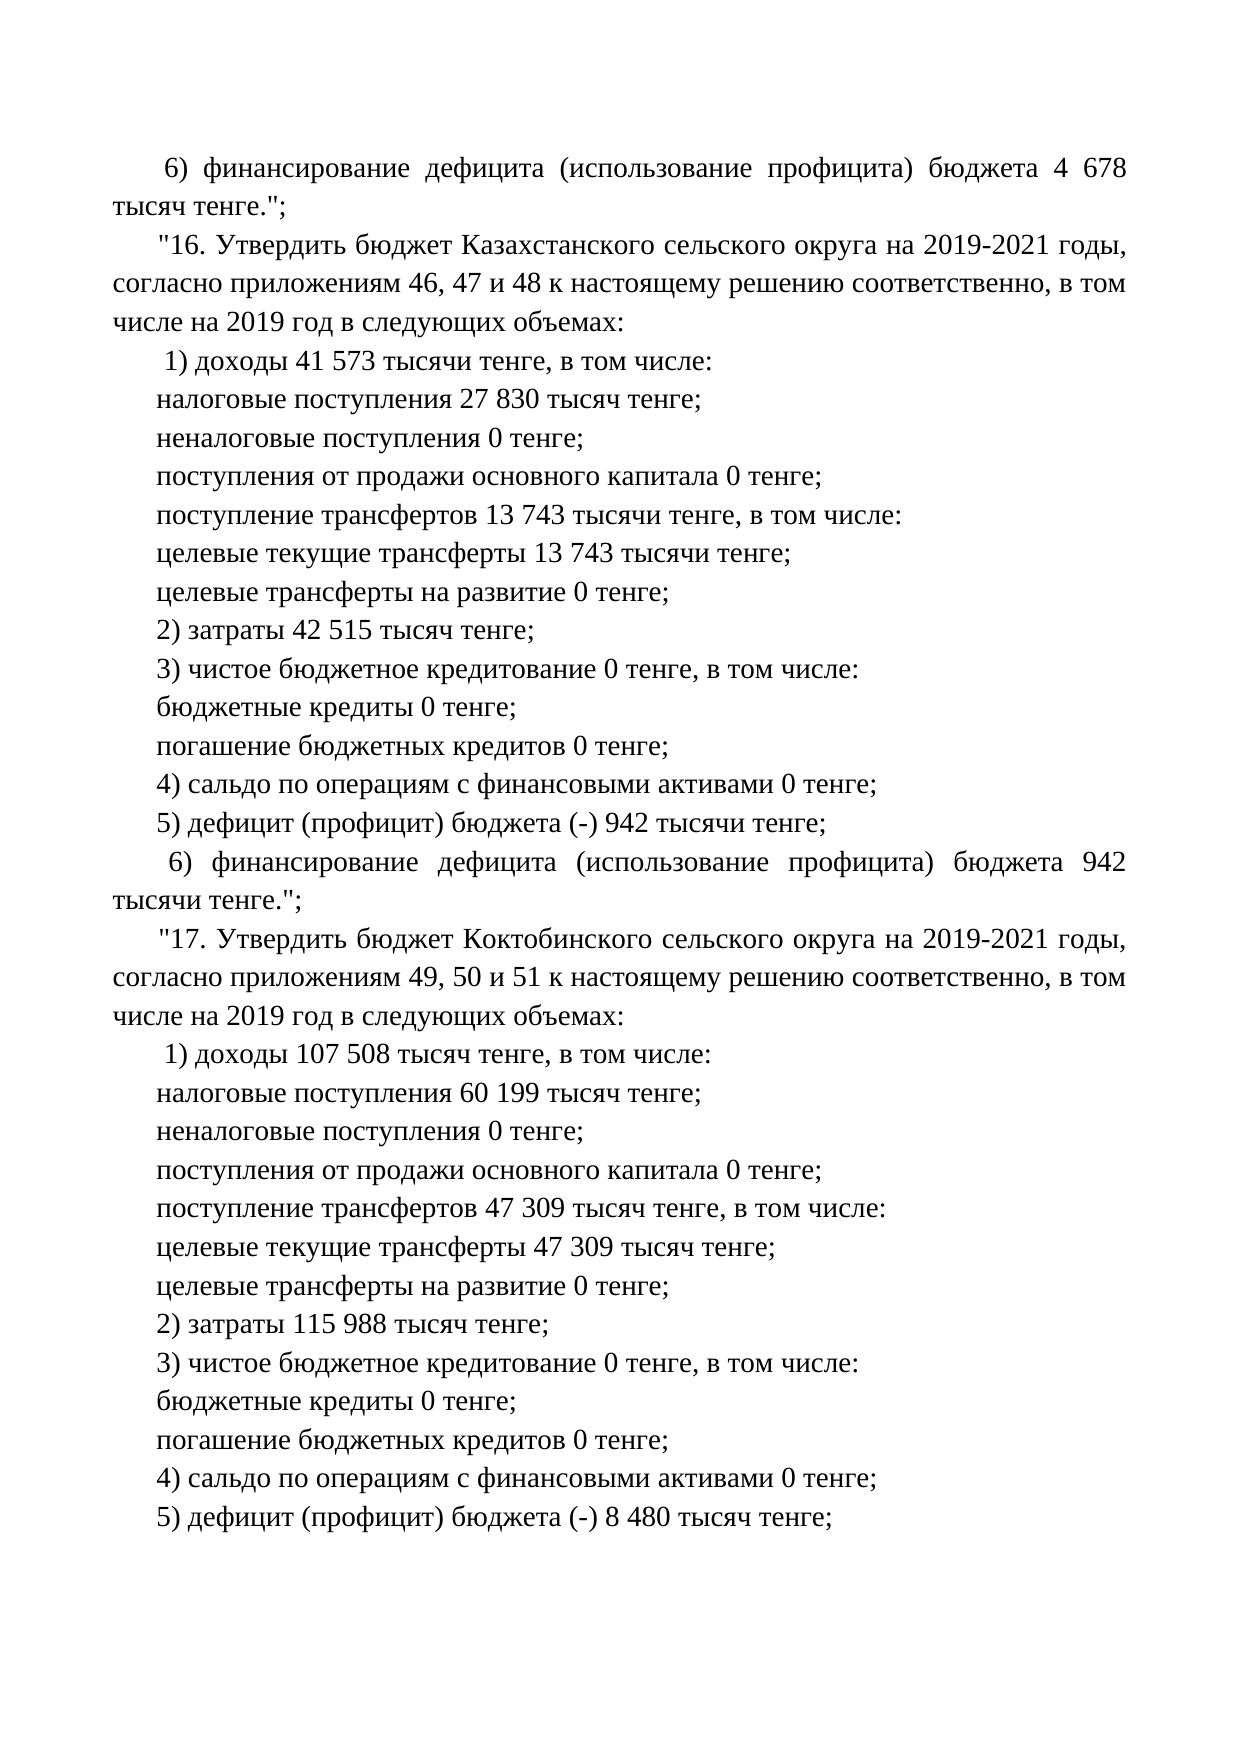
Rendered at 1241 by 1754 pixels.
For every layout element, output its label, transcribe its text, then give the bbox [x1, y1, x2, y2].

text целевые текущие трансферты 13 743 тысячи тенге; [112, 535, 1128, 569]
text погашение бюджетных кредитов 0 тенге; [112, 728, 1128, 762]
text 2) затраты 42 515 тысяч тенге; [112, 612, 1128, 646]
text 4) сальдо по операциям с финансовыми активами 0 тенге; [112, 1460, 1128, 1494]
text поступление трансфертов 47 309 тысяч тенге, в том числе: [112, 1191, 1128, 1224]
text поступления от продажи основного капитала 0 тенге; [112, 1152, 1128, 1186]
text целевые трансферты на развитие 0 тенге; [112, 1268, 1128, 1301]
text 2) затраты 115 988 тысяч тенге; [112, 1306, 1128, 1340]
text 1) доходы 41 573 тысячи тенге, в том числе: [112, 343, 1128, 376]
text целевые текущие трансферты 47 309 тысяч тенге; [112, 1229, 1128, 1263]
text 3) чистое бюджетное кредитование 0 тенге, в том числе: [112, 1345, 1128, 1378]
text 5) дефицит (профицит) бюджета (-) 942 тысячи тенге; [112, 805, 1128, 839]
text целевые трансферты на развитие 0 тенге; [112, 574, 1128, 607]
text 6) финансирование дефицита (использование профицита) бюджета 942 тысячи тенге."; [112, 844, 1128, 916]
text 1) доходы 107 508 тысяч тенге, в том числе: [112, 1036, 1128, 1070]
text налоговые поступления 60 199 тысяч тенге; [112, 1075, 1128, 1108]
text "16. Утвердить бюджет Казахстанского сельского округа на 2019-2021 годы, согласно приложениям 46, 47 и 48 к настоящему решению соответственно, в том числе на 2019 год в следующих объемах: [112, 227, 1128, 338]
text налоговые поступления 27 830 тысяч тенге; [112, 381, 1128, 415]
text неналоговые поступления 0 тенге; [112, 420, 1128, 453]
text поступления от продажи основного капитала 0 тенге; [112, 458, 1128, 492]
text 3) чистое бюджетное кредитование 0 тенге, в том числе: [112, 651, 1128, 684]
text поступление трансфертов 13 743 тысячи тенге, в том числе: [112, 497, 1128, 530]
text 5) дефицит (профицит) бюджета (-) 8 480 тысяч тенге; [112, 1499, 1128, 1532]
text неналоговые поступления 0 тенге; [112, 1113, 1128, 1147]
text погашение бюджетных кредитов 0 тенге; [112, 1422, 1128, 1455]
text 4) сальдо по операциям с финансовыми активами 0 тенге; [112, 767, 1128, 800]
text бюджетные кредиты 0 тенге; [112, 1383, 1128, 1417]
text 6) финансирование дефицита (использование профицита) бюджета 4 678 тысяч тенге."; [112, 150, 1128, 222]
text "17. Утвердить бюджет Коктобинского сельского округа на 2019-2021 годы, согласно приложениям 49, 50 и 51 к настоящему решению соответственно, в том числе на 2019 год в следующих объемах: [112, 921, 1128, 1031]
text бюджетные кредиты 0 тенге; [112, 689, 1128, 723]
